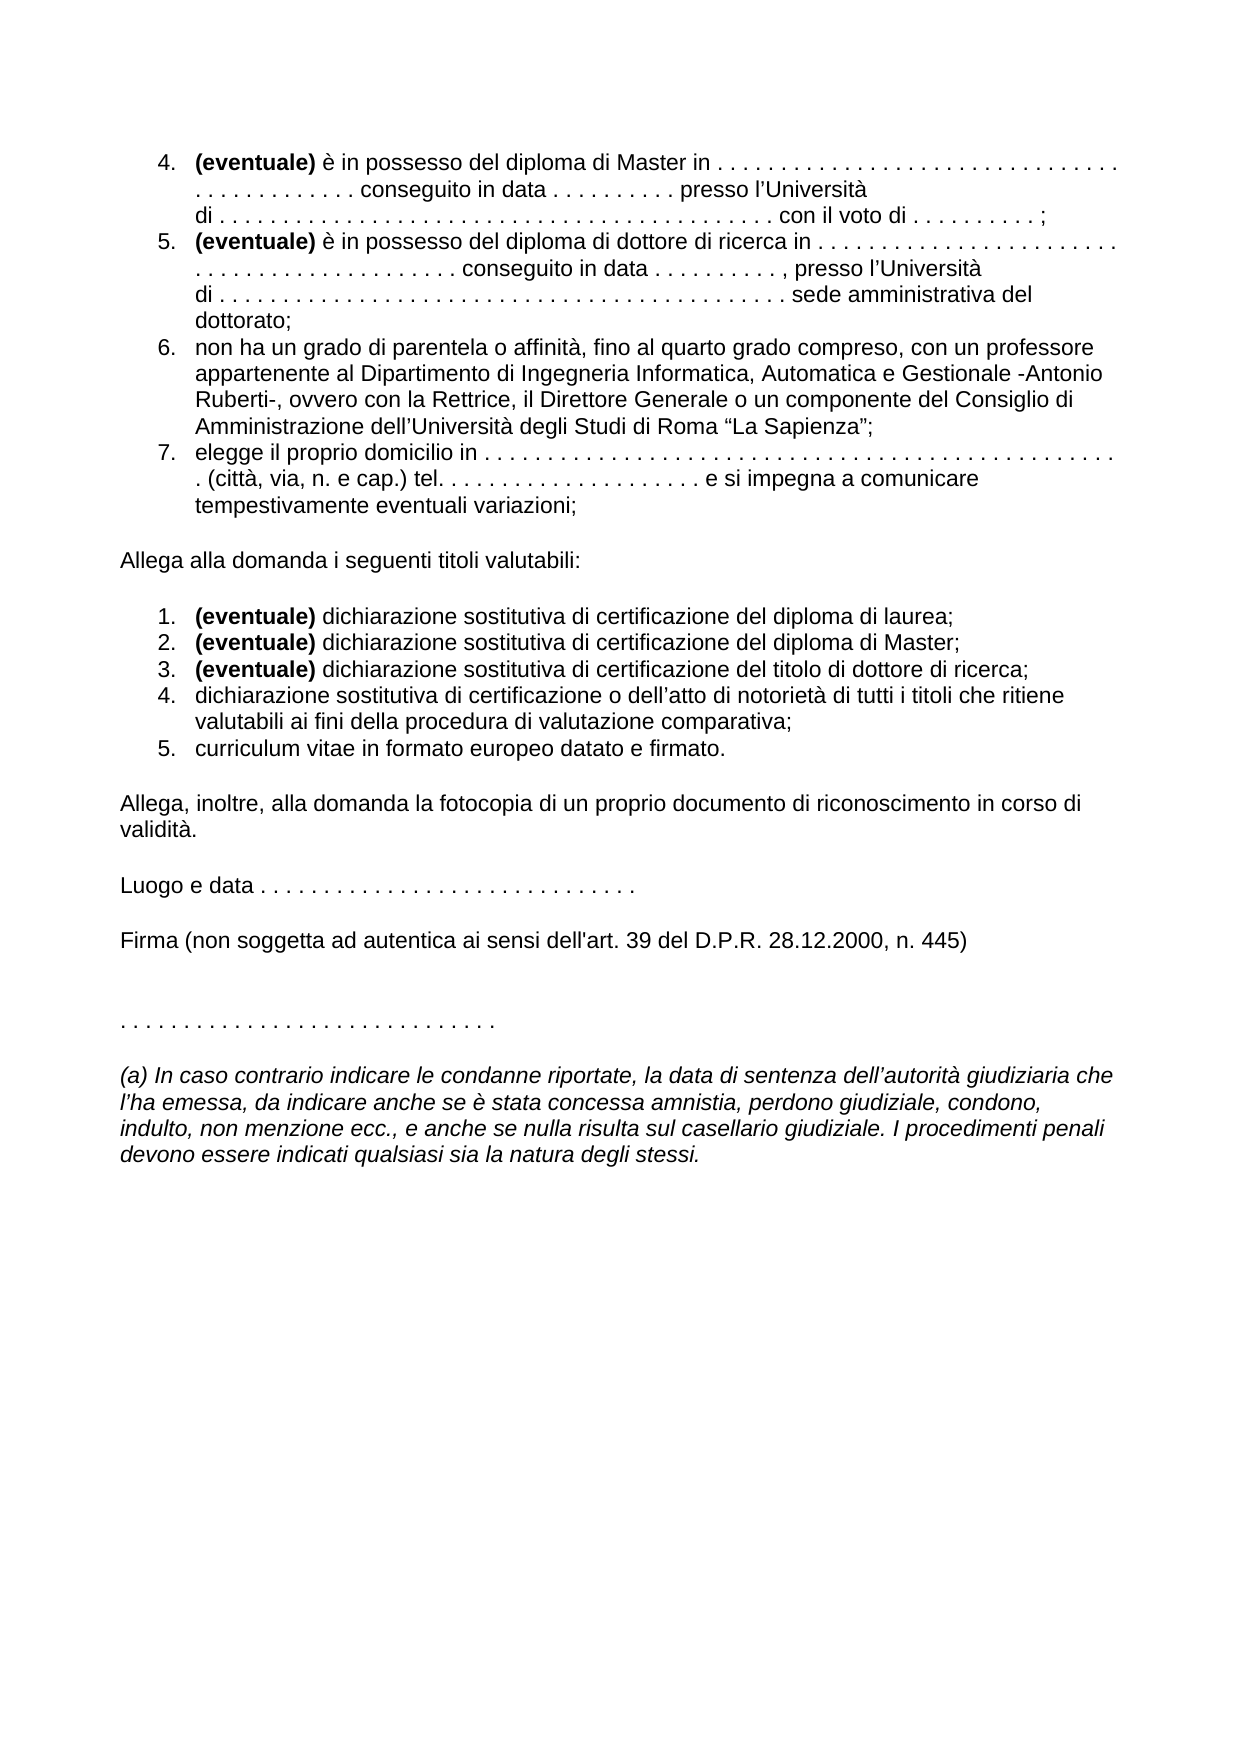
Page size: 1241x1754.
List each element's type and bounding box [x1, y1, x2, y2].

table_cell [118, 148, 1122, 1169]
